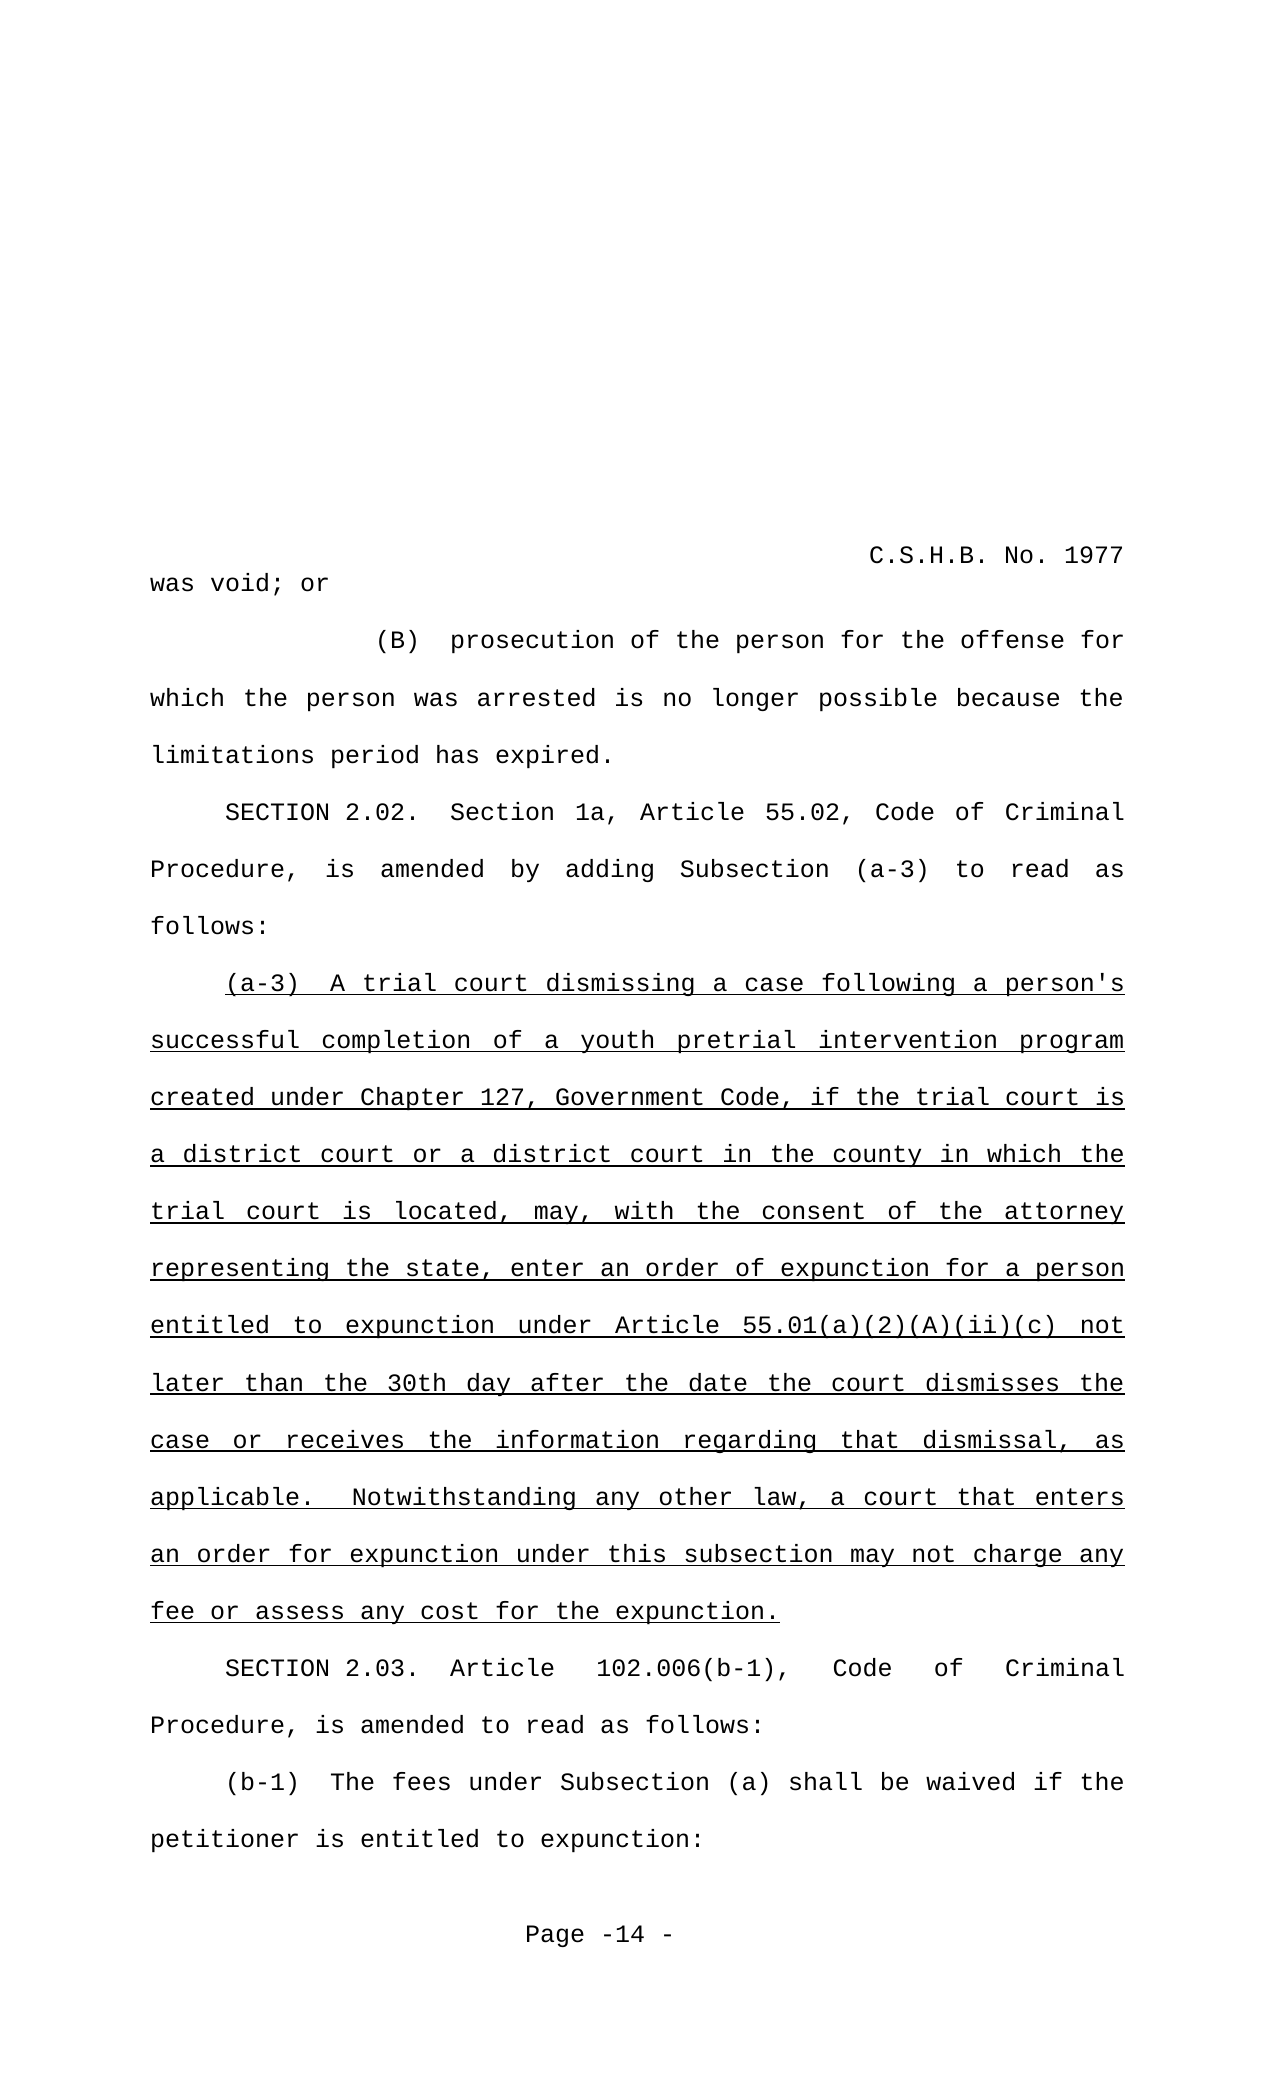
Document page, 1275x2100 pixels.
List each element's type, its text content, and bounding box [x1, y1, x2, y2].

text (a-3) A trial court dismissing a case following a person's successful completion of a youth pretrial intervention program created under Chapter 127, Government Code, if the trial court is a district court or a district court in the county in which the trial court is located, may, with the consent of the attorney representing the state, enter an order of expunction for a person entitled to expunction under Article 55.01(a)(2)(A)(ii)(c) not later than the 30th day after the date the court dismisses the case or receives the information regarding that dismissal, as applicable. Notwithstanding any other law, a court that enters an order for expunction under this subsection may not charge any fee or assess any cost for the expunction. [150, 1052, 1125, 1108]
text (a-3) A trial court dismissing a case following a person's successful completion of a youth pretrial intervention program created under Chapter 127, Government Code, if the trial court is a district court or a district court in the county in which the trial court is located, may, with the consent of the attorney representing the state, enter an order of expunction for a person entitled to expunction under Article 55.01(a)(2)(A)(ii)(c) not later than the 30th day after the date the court dismisses the case or receives the information regarding that dismissal, as applicable. Notwithstanding any other law, a court that enters an order for expunction under this subsection may not charge any fee or assess any cost for the expunction. [150, 970, 1125, 1051]
text (a-3) A trial court dismissing a case following a person's successful completion of a youth pretrial intervention program created under Chapter 127, Government Code, if the trial court is a district court or a district court in the county in which the trial court is located, may, with the consent of the attorney representing the state, enter an order of expunction for a person entitled to expunction under Article 55.01(a)(2)(A)(ii)(c) not later than the 30th day after the date the court dismisses the case or receives the information regarding that dismissal, as applicable. Notwithstanding any other law, a court that enters an order for expunction under this subsection may not charge any fee or assess any cost for the expunction. [150, 1224, 1125, 1279]
text (a-3) A trial court dismissing a case following a person's successful completion of a youth pretrial intervention program created under Chapter 127, Government Code, if the trial court is a district court or a district court in the county in which the trial court is located, may, with the consent of the attorney representing the state, enter an order of expunction for a person entitled to expunction under Article 55.01(a)(2)(A)(ii)(c) not later than the 30th day after the date the court dismisses the case or receives the information regarding that dismissal, as applicable. Notwithstanding any other law, a court that enters an order for expunction under this subsection may not charge any fee or assess any cost for the expunction. [150, 1281, 1125, 1336]
text (a-3) A trial court dismissing a case following a person's successful completion of a youth pretrial intervention program created under Chapter 127, Government Code, if the trial court is a district court or a district court in the county in which the trial court is located, may, with the consent of the attorney representing the state, enter an order of expunction for a person entitled to expunction under Article 55.01(a)(2)(A)(ii)(c) not later than the 30th day after the date the court dismisses the case or receives the information regarding that dismissal, as applicable. Notwithstanding any other law, a court that enters an order for expunction under this subsection may not charge any fee or assess any cost for the expunction. [150, 1566, 1125, 1627]
text SECTION 2.02. Section 1a, Article 55.02, Code of Criminal Procedure, is amended by adding Subsection (a-3) to read as follows: [150, 799, 1125, 942]
text SECTION 2.03. Article 102.006(b-1), Code of Criminal Procedure, is amended to read as follows: [150, 1655, 1125, 1741]
text (b-1) The fees under Subsection (a) shall be waived if the petitioner is entitled to expunction: [150, 1769, 1125, 1855]
text (a-3) A trial court dismissing a case following a person's successful completion of a youth pretrial intervention program created under Chapter 127, Government Code, if the trial court is a district court or a district court in the county in which the trial court is located, may, with the consent of the attorney representing the state, enter an order of expunction for a person entitled to expunction under Article 55.01(a)(2)(A)(ii)(c) not later than the 30th day after the date the court dismisses the case or receives the information regarding that dismissal, as applicable. Notwithstanding any other law, a court that enters an order for expunction under this subsection may not charge any fee or assess any cost for the expunction. [150, 1167, 1125, 1222]
text (a-3) A trial court dismissing a case following a person's successful completion of a youth pretrial intervention program created under Chapter 127, Government Code, if the trial court is a district court or a district court in the county in which the trial court is located, may, with the consent of the attorney representing the state, enter an order of expunction for a person entitled to expunction under Article 55.01(a)(2)(A)(ii)(c) not later than the 30th day after the date the court dismisses the case or receives the information regarding that dismissal, as applicable. Notwithstanding any other law, a court that enters an order for expunction under this subsection may not charge any fee or assess any cost for the expunction. [150, 1338, 1125, 1393]
text (a-3) A trial court dismissing a case following a person's successful completion of a youth pretrial intervention program created under Chapter 127, Government Code, if the trial court is a district court or a district court in the county in which the trial court is located, may, with the consent of the attorney representing the state, enter an order of expunction for a person entitled to expunction under Article 55.01(a)(2)(A)(ii)(c) not later than the 30th day after the date the court dismisses the case or receives the information regarding that dismissal, as applicable. Notwithstanding any other law, a court that enters an order for expunction under this subsection may not charge any fee or assess any cost for the expunction. [150, 1110, 1125, 1165]
text (a-3) A trial court dismissing a case following a person's successful completion of a youth pretrial intervention program created under Chapter 127, Government Code, if the trial court is a district court or a district court in the county in which the trial court is located, may, with the consent of the attorney representing the state, enter an order of expunction for a person entitled to expunction under Article 55.01(a)(2)(A)(ii)(c) not later than the 30th day after the date the court dismisses the case or receives the information regarding that dismissal, as applicable. Notwithstanding any other law, a court that enters an order for expunction under this subsection may not charge any fee or assess any cost for the expunction. [150, 1509, 1125, 1565]
text (a-3) A trial court dismissing a case following a person's successful completion of a youth pretrial intervention program created under Chapter 127, Government Code, if the trial court is a district court or a district court in the county in which the trial court is located, may, with the consent of the attorney representing the state, enter an order of expunction for a person entitled to expunction under Article 55.01(a)(2)(A)(ii)(c) not later than the 30th day after the date the court dismisses the case or receives the information regarding that dismissal, as applicable. Notwithstanding any other law, a court that enters an order for expunction under this subsection may not charge any fee or assess any cost for the expunction. [150, 1395, 1125, 1450]
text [150, 571, 1125, 599]
text (B) prosecution of the person for the offense for which the person was arrested is no longer possible because the limitations period has expired. [150, 628, 1125, 771]
text (a-3) A trial court dismissing a case following a person's successful completion of a youth pretrial intervention program created under Chapter 127, Government Code, if the trial court is a district court or a district court in the county in which the trial court is located, may, with the consent of the attorney representing the state, enter an order of expunction for a person entitled to expunction under Article 55.01(a)(2)(A)(ii)(c) not later than the 30th day after the date the court dismisses the case or receives the information regarding that dismissal, as applicable. Notwithstanding any other law, a court that enters an order for expunction under this subsection may not charge any fee or assess any cost for the expunction. [150, 1452, 1125, 1508]
